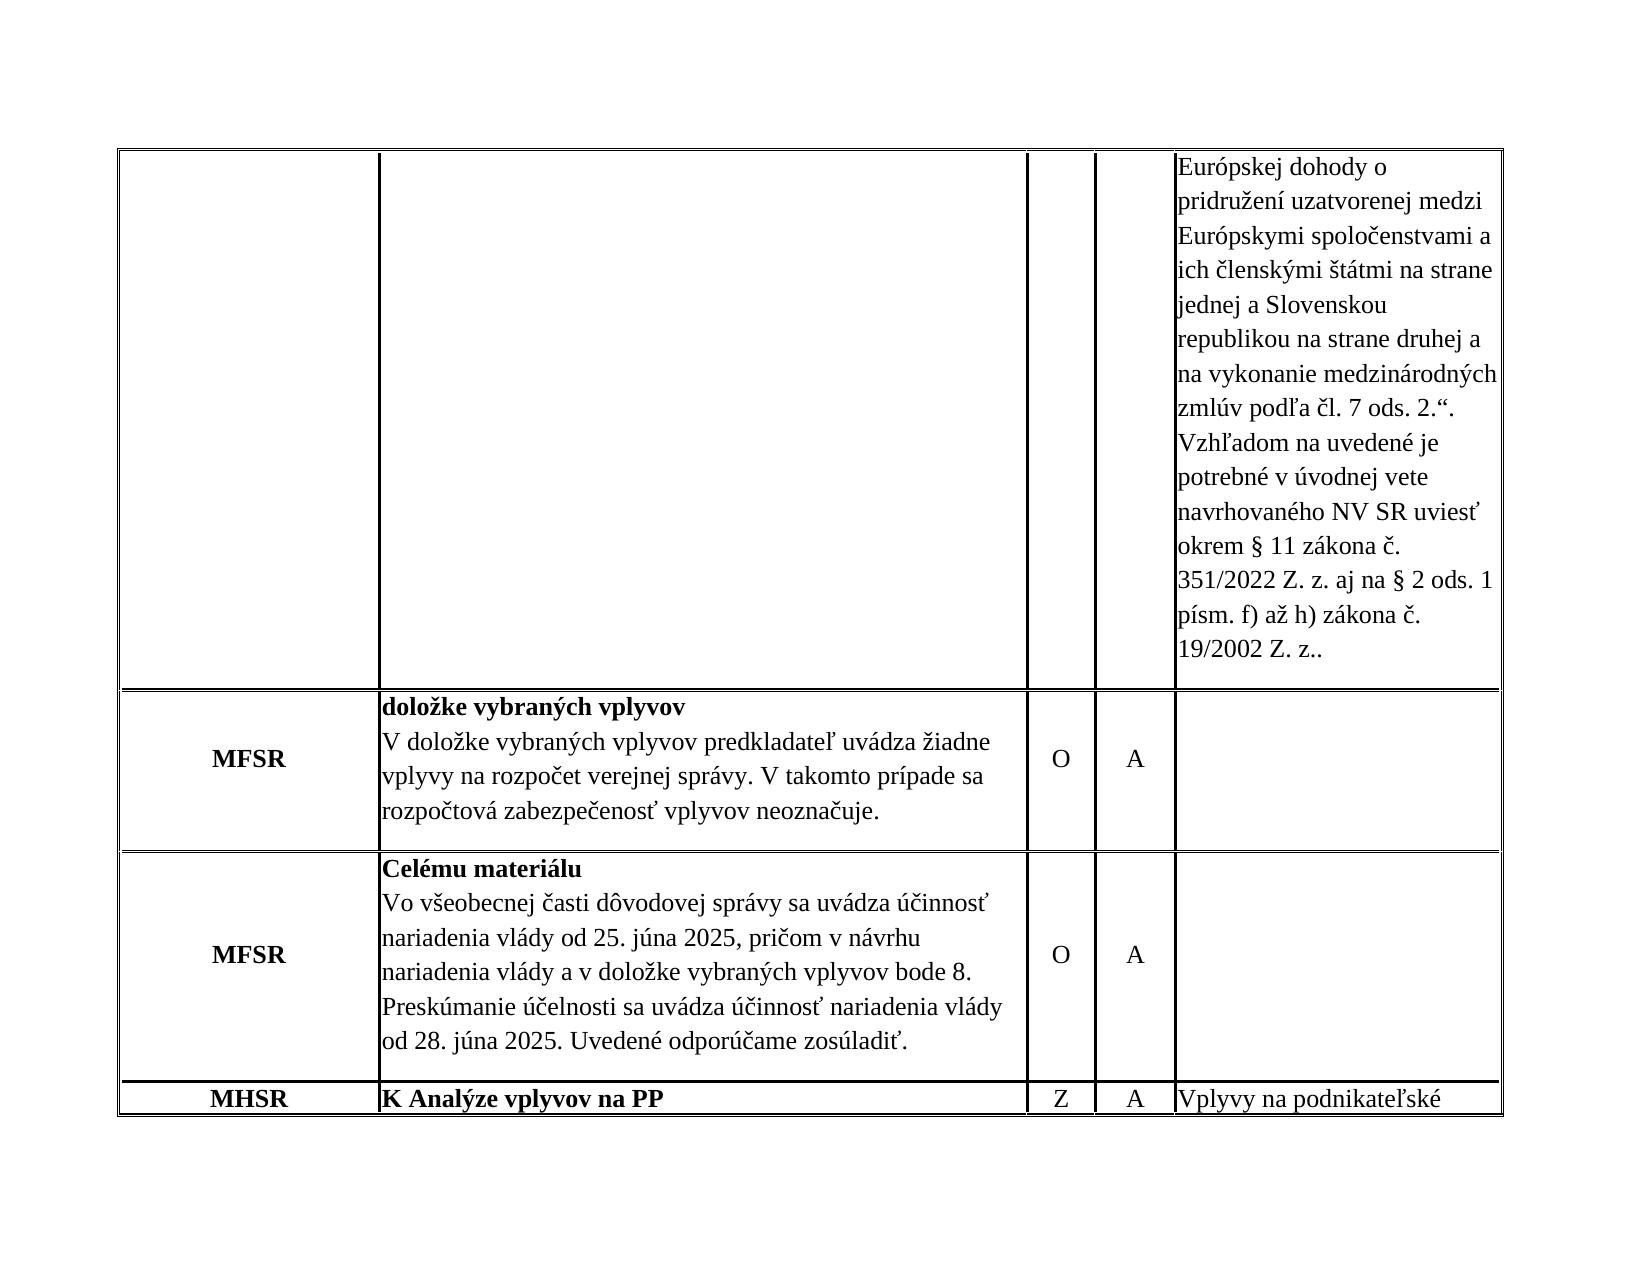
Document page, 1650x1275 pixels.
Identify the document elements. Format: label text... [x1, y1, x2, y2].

table_cell MFSR [120, 850, 378, 1080]
table_cell A [1097, 853, 1174, 1080]
table_cell N [1095, 149, 1175, 688]
table_cell O [1029, 692, 1094, 849]
table_cell doložke vybraných vplyvov V doložke vybraných vplyvov predkladateľ uvádza žiadne vplyvy na rozpočet verejnej správy. V takomto prípade sa rozpočtová zabezpečenosť vplyvov neoznačuje. [381, 692, 1026, 849]
table_cell A [1097, 692, 1174, 849]
table_cell [1177, 850, 1501, 1080]
table_cell MHSR [120, 1080, 379, 1113]
table_cell Celému materiálu Vo všeobecnej časti dôvodovej správy sa uvádza účinnosť nariadenia vlády od 25. júna 2025, pričom v návrhu nariadenia vlády a v doložke vybraných vplyvov bode 8. Preskúmanie účelnosti sa uvádza účinnosť nariadenia vlády od 28. júna 2025. Uvedené odporúčame zosúladiť. [381, 853, 1026, 1080]
table_cell A [1095, 1083, 1175, 1113]
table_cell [1175, 151, 1501, 688]
table_cell Z [1027, 1083, 1095, 1113]
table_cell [1175, 1080, 1501, 1113]
table_cell [1177, 688, 1501, 849]
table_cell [379, 149, 1027, 688]
table_cell O [1029, 853, 1094, 1080]
table_cell O [1027, 149, 1095, 688]
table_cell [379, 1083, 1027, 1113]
table_cell MFSR [120, 151, 379, 688]
table_cell MFSR [120, 688, 378, 849]
